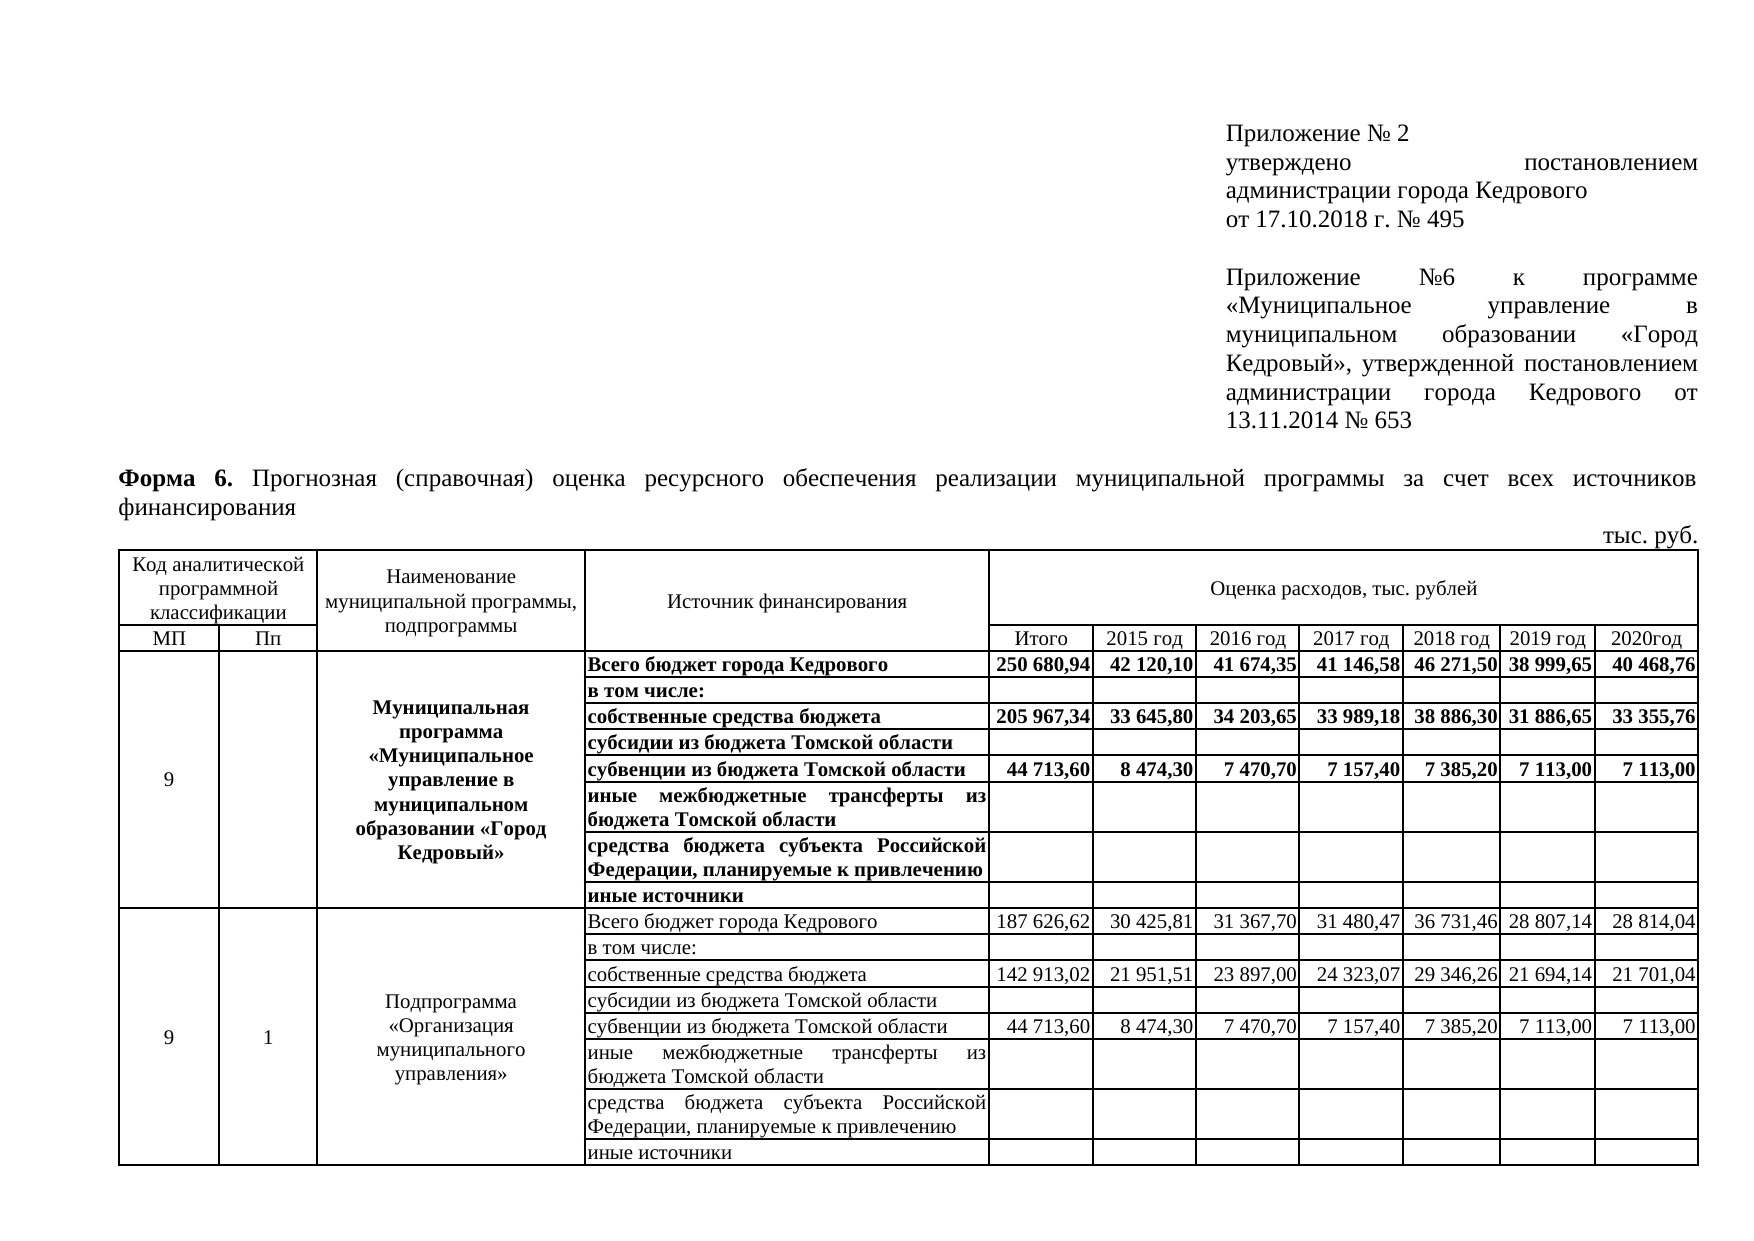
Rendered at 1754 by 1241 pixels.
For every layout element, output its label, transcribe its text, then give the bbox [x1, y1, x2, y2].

table_cell 41 674,35 [1197, 652, 1298, 676]
table_cell [1596, 1140, 1697, 1164]
table_cell 2017 год [1300, 626, 1402, 650]
table_cell [1197, 1140, 1298, 1164]
table_cell 2016 год [1197, 626, 1298, 650]
table_cell 36 731,46 [1404, 909, 1499, 933]
table_cell [1094, 783, 1195, 831]
table_cell [990, 833, 1092, 881]
table_cell 21 694,14 [1501, 961, 1594, 986]
table_cell [1596, 783, 1697, 831]
table_cell 9 [120, 652, 218, 907]
table_cell 9 [120, 909, 218, 1164]
table_cell [1300, 678, 1402, 702]
table_cell 21 701,04 [1596, 961, 1697, 986]
table_cell 40 468,76 [1596, 652, 1697, 676]
table_cell [1197, 833, 1298, 881]
table_cell 7 385,20 [1404, 756, 1499, 781]
table_cell 7 157,40 [1300, 1014, 1402, 1038]
table_cell [1404, 1040, 1499, 1088]
table_cell 44 713,60 [990, 1014, 1092, 1038]
table_cell 2019 год [1501, 626, 1594, 650]
table_cell 23 897,00 [1197, 961, 1298, 986]
table_cell 31 480,47 [1300, 909, 1402, 933]
table_cell [1300, 1040, 1402, 1088]
table_cell 33 645,80 [1094, 704, 1195, 728]
table_cell [1404, 678, 1499, 702]
table_cell 142 913,02 [990, 961, 1092, 986]
table_cell 30 425,81 [1094, 909, 1195, 933]
table_cell 8 474,30 [1094, 756, 1195, 781]
table_cell 33 989,18 [1300, 704, 1402, 728]
table_cell [1094, 1040, 1195, 1088]
table_cell [1300, 1090, 1402, 1138]
table_cell [1501, 783, 1594, 831]
table_cell [1596, 1090, 1697, 1138]
table_cell 7 470,70 [1197, 1014, 1298, 1038]
table_cell [1197, 678, 1298, 702]
table_cell 44 713,60 [990, 756, 1092, 781]
table_cell [990, 935, 1092, 959]
table_cell Итого [990, 626, 1092, 650]
table_cell [1197, 783, 1298, 831]
table_cell Всего бюджет города Кедрового [586, 652, 988, 676]
table_cell 29 346,26 [1404, 961, 1499, 986]
table_cell [990, 1090, 1092, 1138]
table_cell 187 626,62 [990, 909, 1092, 933]
table_cell 46 271,50 [1404, 652, 1499, 676]
table_cell средства бюджета субъекта Российской Федерации, планируемые к привлечению [586, 1090, 988, 1138]
table_cell [1094, 883, 1195, 907]
table_cell [1404, 1140, 1499, 1164]
table_cell 2020год [1596, 626, 1697, 650]
table_cell [1501, 935, 1594, 959]
table_cell [1404, 988, 1499, 1012]
table_cell [1300, 988, 1402, 1012]
table_cell Муниципальная программа «Муниципальное управление в муниципальном образовании «Город Кедровый» [318, 652, 584, 907]
table_cell собственные средства бюджета [586, 704, 988, 728]
table_cell Пп [220, 626, 316, 650]
table_cell [990, 730, 1092, 754]
text Форма 6. Прогнозная (справочная) оценка ресурсного обеспечения реализации муниципальной программы за счет всех источников финансирования [118, 463, 1698, 521]
table_cell [1197, 935, 1298, 959]
text от 17.10.2018 г. № 495 [1226, 204, 1698, 233]
table_cell [1404, 783, 1499, 831]
table_cell [1404, 883, 1499, 907]
table_cell [1094, 678, 1195, 702]
table_cell [1501, 988, 1594, 1012]
table_cell [1404, 833, 1499, 881]
table_cell [1501, 833, 1594, 881]
table_cell 8 474,30 [1094, 1014, 1195, 1038]
table_cell 7 385,20 [1404, 1014, 1499, 1038]
table_cell 31 367,70 [1197, 909, 1298, 933]
table_cell 24 323,07 [1300, 961, 1402, 986]
table_header Наименование муниципальной программы, подпрограммы [318, 551, 584, 650]
table_cell [1197, 988, 1298, 1012]
table_cell [1300, 833, 1402, 881]
table_cell 1 [220, 909, 316, 1164]
table_cell [1596, 1040, 1697, 1088]
table_header Оценка расходов, тыс. рублей [990, 551, 1697, 624]
table_cell субсидии из бюджета Томской области [586, 988, 988, 1012]
table_cell средства бюджета субъекта Российской Федерации, планируемые к привлечению [586, 833, 988, 881]
table_cell собственные средства бюджета [586, 961, 988, 986]
table_cell МП [120, 626, 218, 650]
table_cell 7 113,00 [1501, 756, 1594, 781]
table_cell [990, 988, 1092, 1012]
table_cell субсидии из бюджета Томской области [586, 730, 988, 754]
table_cell [990, 783, 1092, 831]
table_cell 2015 год [1094, 626, 1195, 650]
table_cell в том числе: [586, 935, 988, 959]
table_cell [1596, 833, 1697, 881]
table_cell [1501, 678, 1594, 702]
table_cell [1300, 935, 1402, 959]
table_cell 28 807,14 [1501, 909, 1594, 933]
table_cell [1404, 1090, 1499, 1138]
table_cell 7 113,00 [1501, 1014, 1594, 1038]
table_cell 41 146,58 [1300, 652, 1402, 676]
table_cell [1197, 883, 1298, 907]
table_cell 21 951,51 [1094, 961, 1195, 986]
table_cell [1501, 883, 1594, 907]
table_cell [1501, 1040, 1594, 1088]
table_cell 31 886,65 [1501, 704, 1594, 728]
table_cell иные межбюджетные трансферты из бюджета Томской области [586, 1040, 988, 1088]
table_cell [1094, 1140, 1195, 1164]
table_cell [990, 678, 1092, 702]
table_cell 7 113,00 [1596, 1014, 1697, 1038]
text Приложение №6 к программе «Муниципальное управление в муниципальном образовании «Город Кедровый», утвержденной постановлением администрации города Кедрового от 13.11.2014 № 653 [1226, 262, 1698, 434]
table_cell [1300, 730, 1402, 754]
table_cell Всего бюджет города Кедрового [586, 909, 988, 933]
table_cell [1094, 988, 1195, 1012]
table_cell иные межбюджетные трансферты из бюджета Томской области [586, 783, 988, 831]
table_cell [990, 883, 1092, 907]
table_cell иные источники [586, 1140, 988, 1164]
table_cell 205 967,34 [990, 704, 1092, 728]
text утверждено постановлением администрации города Кедрового [1226, 147, 1698, 204]
table_cell [1094, 1090, 1195, 1138]
table_cell 2018 год [1404, 626, 1499, 650]
table_cell субвенции из бюджета Томской области [586, 756, 988, 781]
table_cell [1197, 730, 1298, 754]
table_cell 33 355,76 [1596, 704, 1697, 728]
table_cell 38 999,65 [1501, 652, 1594, 676]
table_cell [1300, 783, 1402, 831]
text тыс. руб. [118, 521, 1698, 549]
table_cell 34 203,65 [1197, 704, 1298, 728]
table_cell [220, 652, 316, 907]
table_cell [990, 1040, 1092, 1088]
table_cell [1596, 883, 1697, 907]
table_cell [1596, 730, 1697, 754]
table_cell [1404, 730, 1499, 754]
table_cell [1596, 678, 1697, 702]
table_cell [1501, 1140, 1594, 1164]
table_cell 38 886,30 [1404, 704, 1499, 728]
table_cell [1404, 935, 1499, 959]
table_cell 250 680,94 [990, 652, 1092, 676]
table_cell [1094, 833, 1195, 881]
table_cell 7 470,70 [1197, 756, 1298, 781]
table_cell [1300, 883, 1402, 907]
table_cell 7 113,00 [1596, 756, 1697, 781]
table_cell [1596, 935, 1697, 959]
table_cell [1596, 988, 1697, 1012]
table_cell [990, 1140, 1092, 1164]
table_cell [1094, 730, 1195, 754]
table_cell субвенции из бюджета Томской области [586, 1014, 988, 1038]
table_cell [1300, 1140, 1402, 1164]
table_cell в том числе: [586, 678, 988, 702]
table_cell [1501, 1090, 1594, 1138]
table_cell 28 814,04 [1596, 909, 1697, 933]
table_header Код аналитической программной классификации [120, 551, 316, 624]
table_header Источник финансирования [586, 551, 988, 650]
table_cell 7 157,40 [1300, 756, 1402, 781]
table_cell [1501, 730, 1594, 754]
table_cell [1197, 1040, 1298, 1088]
table_cell Подпрограмма «Организация муниципального управления» [318, 909, 584, 1164]
table_cell [1197, 1090, 1298, 1138]
table_cell 42 120,10 [1094, 652, 1195, 676]
text Приложение № 2 [1226, 118, 1698, 147]
table_cell [1094, 935, 1195, 959]
table_cell иные источники [586, 883, 988, 907]
